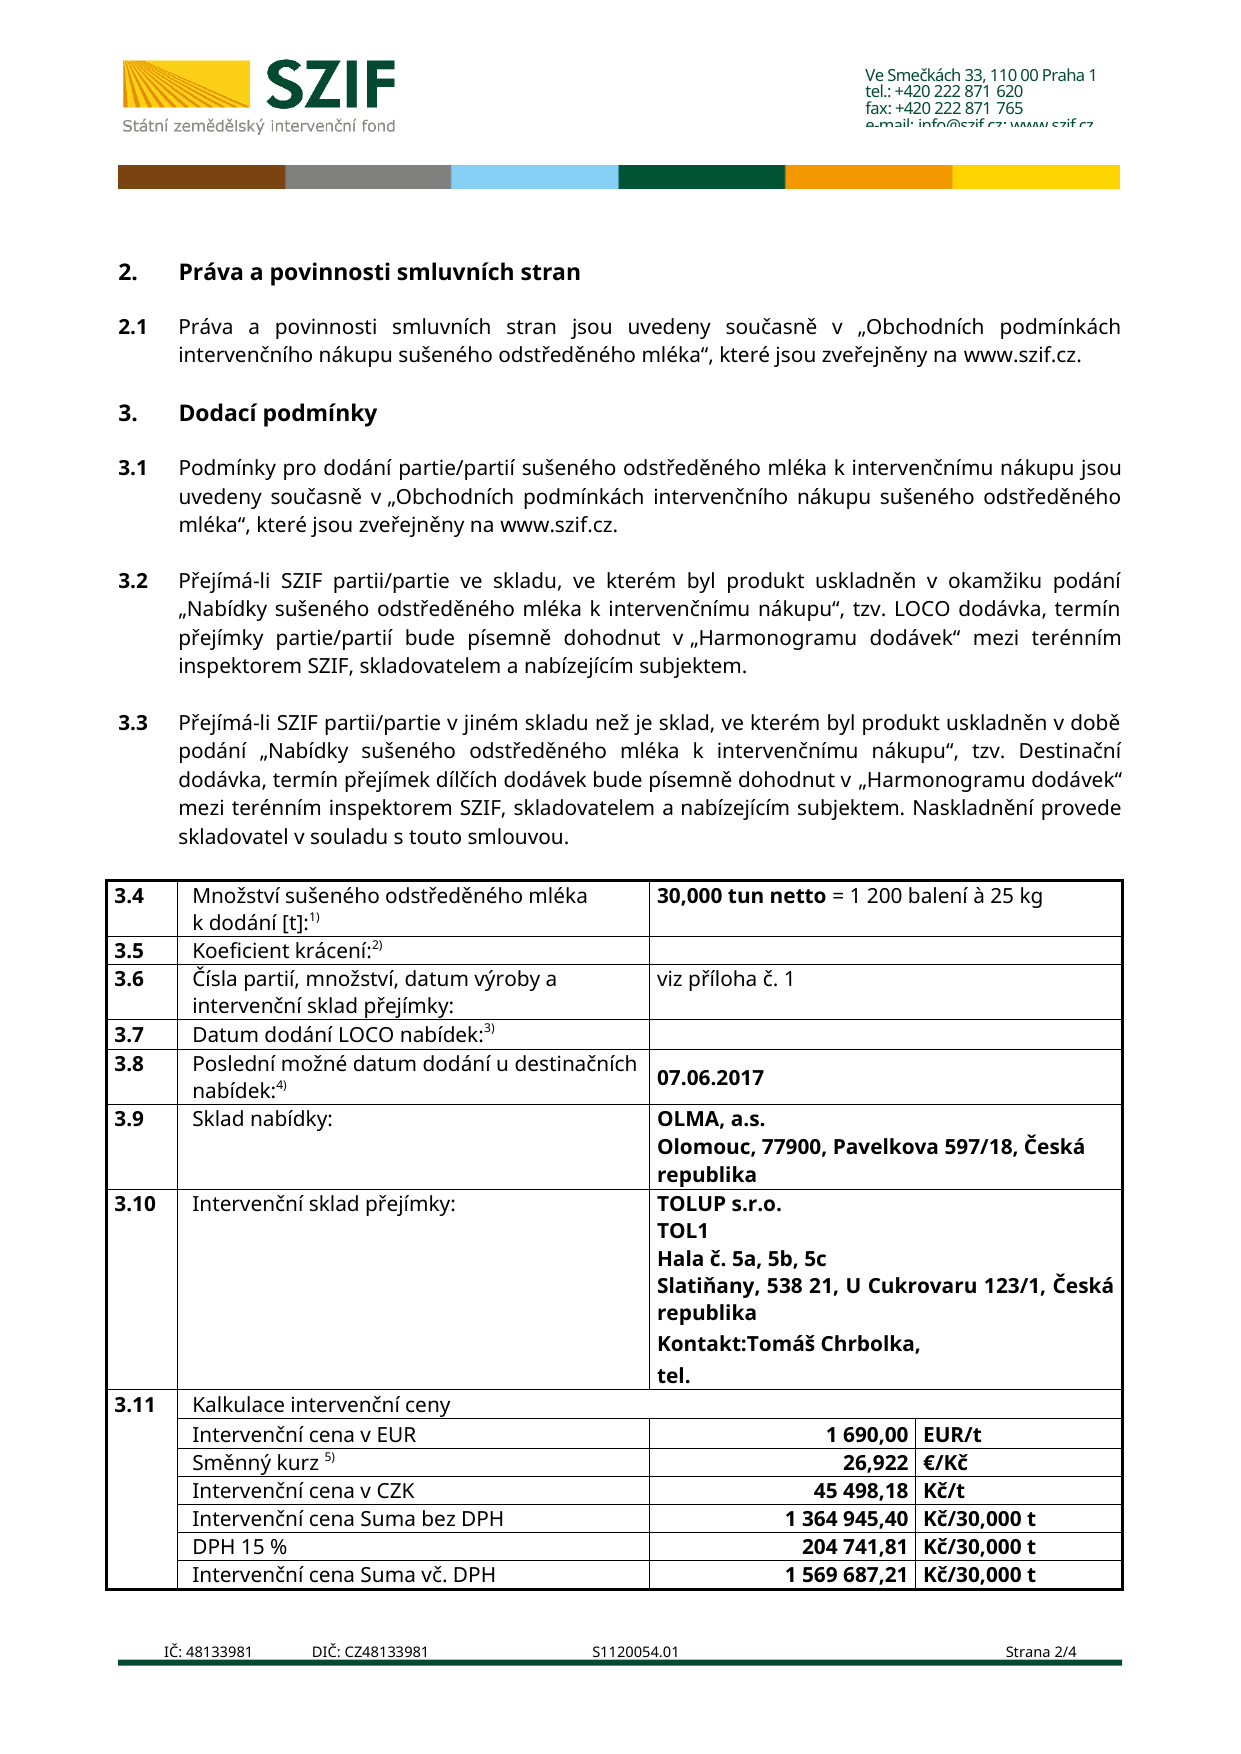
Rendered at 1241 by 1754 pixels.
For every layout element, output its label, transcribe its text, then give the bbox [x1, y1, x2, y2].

list Přejímá-li SZIF partii/partie v jiném skladu než je sklad, ve kterém byl produkt uskladněn v době podání „Nabídky sušeného odstředěného mléka k intervenčnímu nákupu“, tzv. Destinační dodávka, termín přejímek dílčích dodávek bude písemně dohodnut v „Harmonogramu dodávek“ mezi terénním inspektorem SZIF, skladovatelem a nabízejícím subjektem. Naskladnění provede skladovatel v souladu s touto smlouvou. [118, 708, 1122, 850]
table_cell Směnný kurz 5) [178, 1449, 649, 1476]
table_header 30,000 tun netto = 1 200 balení à 25 kg [650, 882, 1121, 936]
table_cell 3.5 [108, 937, 177, 964]
table_cell Intervenční cena v EUR [178, 1419, 649, 1448]
table_cell EUR/t [916, 1419, 1121, 1448]
table_cell 45 498,18 [650, 1477, 915, 1504]
subtitle Práva a povinnosti smluvních stran [118, 256, 1122, 287]
table_cell Kč/30,000 t [916, 1505, 1121, 1532]
table_cell Intervenční cena Suma bez DPH [178, 1505, 649, 1532]
table_cell 3.11 [108, 1390, 177, 1588]
list Práva a povinnosti smluvních stran jsou uvedeny současně v „Obchodních podmínkách intervenčního nákupu sušeného odstředěného mléka“, které jsou zveřejněny na www.szif.cz. [118, 312, 1122, 369]
table_cell 07.06.2017 [650, 1050, 1121, 1104]
table_cell 1 569 687,21 [650, 1561, 915, 1588]
table_cell Sklad nabídky: [178, 1105, 649, 1189]
table_cell Koeficient krácení:2) [178, 937, 649, 964]
picture [121, 58, 397, 136]
table_cell Intervenční cena v CZK [178, 1477, 649, 1504]
table_cell 204 741,81 [650, 1533, 915, 1560]
table_cell Intervenční sklad přejímky: [178, 1190, 649, 1389]
list Přejímá-li SZIF partii/partie ve skladu, ve kterém byl produkt uskladněn v okamžiku podání „Nabídky sušeného odstředěného mléka k intervenčnímu nákupu“, tzv. LOCO dodávka, termín přejímky partie/partií bude písemně dohodnut v „Harmonogramu dodávek“ mezi terénním inspektorem SZIF, skladovatelem a nabízejícím subjektem. [118, 566, 1122, 680]
table_header 3.4 [108, 882, 177, 936]
table_cell OLMA, a.s. Olomouc, 77900, Pavelkova 597/18, Česká republika [650, 1105, 1121, 1189]
table_cell TOLUP s.r.o. TOL1 Hala č. 5a, 5b, 5c Slatiňany, 538 21, U Cukrovaru 123/1, Česká republika Kontakt:Tomáš Chrbolka, tel. [650, 1190, 1121, 1389]
table_cell 1 364 945,40 [650, 1505, 915, 1532]
table_cell Kč/t [916, 1477, 1121, 1504]
subtitle Dodací podmínky [118, 397, 1122, 428]
table_cell [1115, 1020, 1121, 1049]
table_cell Čísla partií, množství, datum výroby a intervenční sklad přejímky: [178, 965, 649, 1019]
table_cell Kalkulace intervenční ceny [178, 1390, 1121, 1417]
table_cell Kč/30,000 t [916, 1533, 1121, 1560]
table_cell [650, 1020, 657, 1049]
table_cell 3.7 [108, 1020, 177, 1049]
table_cell 3.9 [108, 1105, 177, 1189]
table_cell [650, 937, 1121, 964]
table_cell DPH 15 % [178, 1533, 649, 1560]
table_cell €/Kč [916, 1449, 1121, 1476]
table_cell Datum dodání LOCO nabídek:3) [178, 1020, 649, 1049]
table_cell 3.10 [108, 1190, 177, 1389]
table_cell viz příloha č. 1 [650, 965, 1121, 1019]
table_cell 26,922 [650, 1449, 915, 1476]
table_header Množství sušeného odstředěného mléka k dodání [t]:1) [178, 882, 649, 936]
table_cell Poslední možné datum dodání u destinačních nabídek:4) [178, 1050, 649, 1104]
table_cell Intervenční cena Suma vč. DPH [178, 1561, 649, 1588]
table_cell 3.6 [108, 965, 177, 1019]
list Podmínky pro dodání partie/partií sušeného odstředěného mléka k intervenčnímu nákupu jsou uvedeny současně v „Obchodních podmínkách intervenčního nákupu sušeného odstředěného mléka“, které jsou zveřejněny na www.szif.cz. [118, 453, 1122, 539]
table_cell 1 690,00 [650, 1419, 915, 1448]
table_cell Kč/30,000 t [916, 1561, 1121, 1588]
picture [118, 165, 1120, 189]
table_cell 3.8 [108, 1050, 177, 1104]
